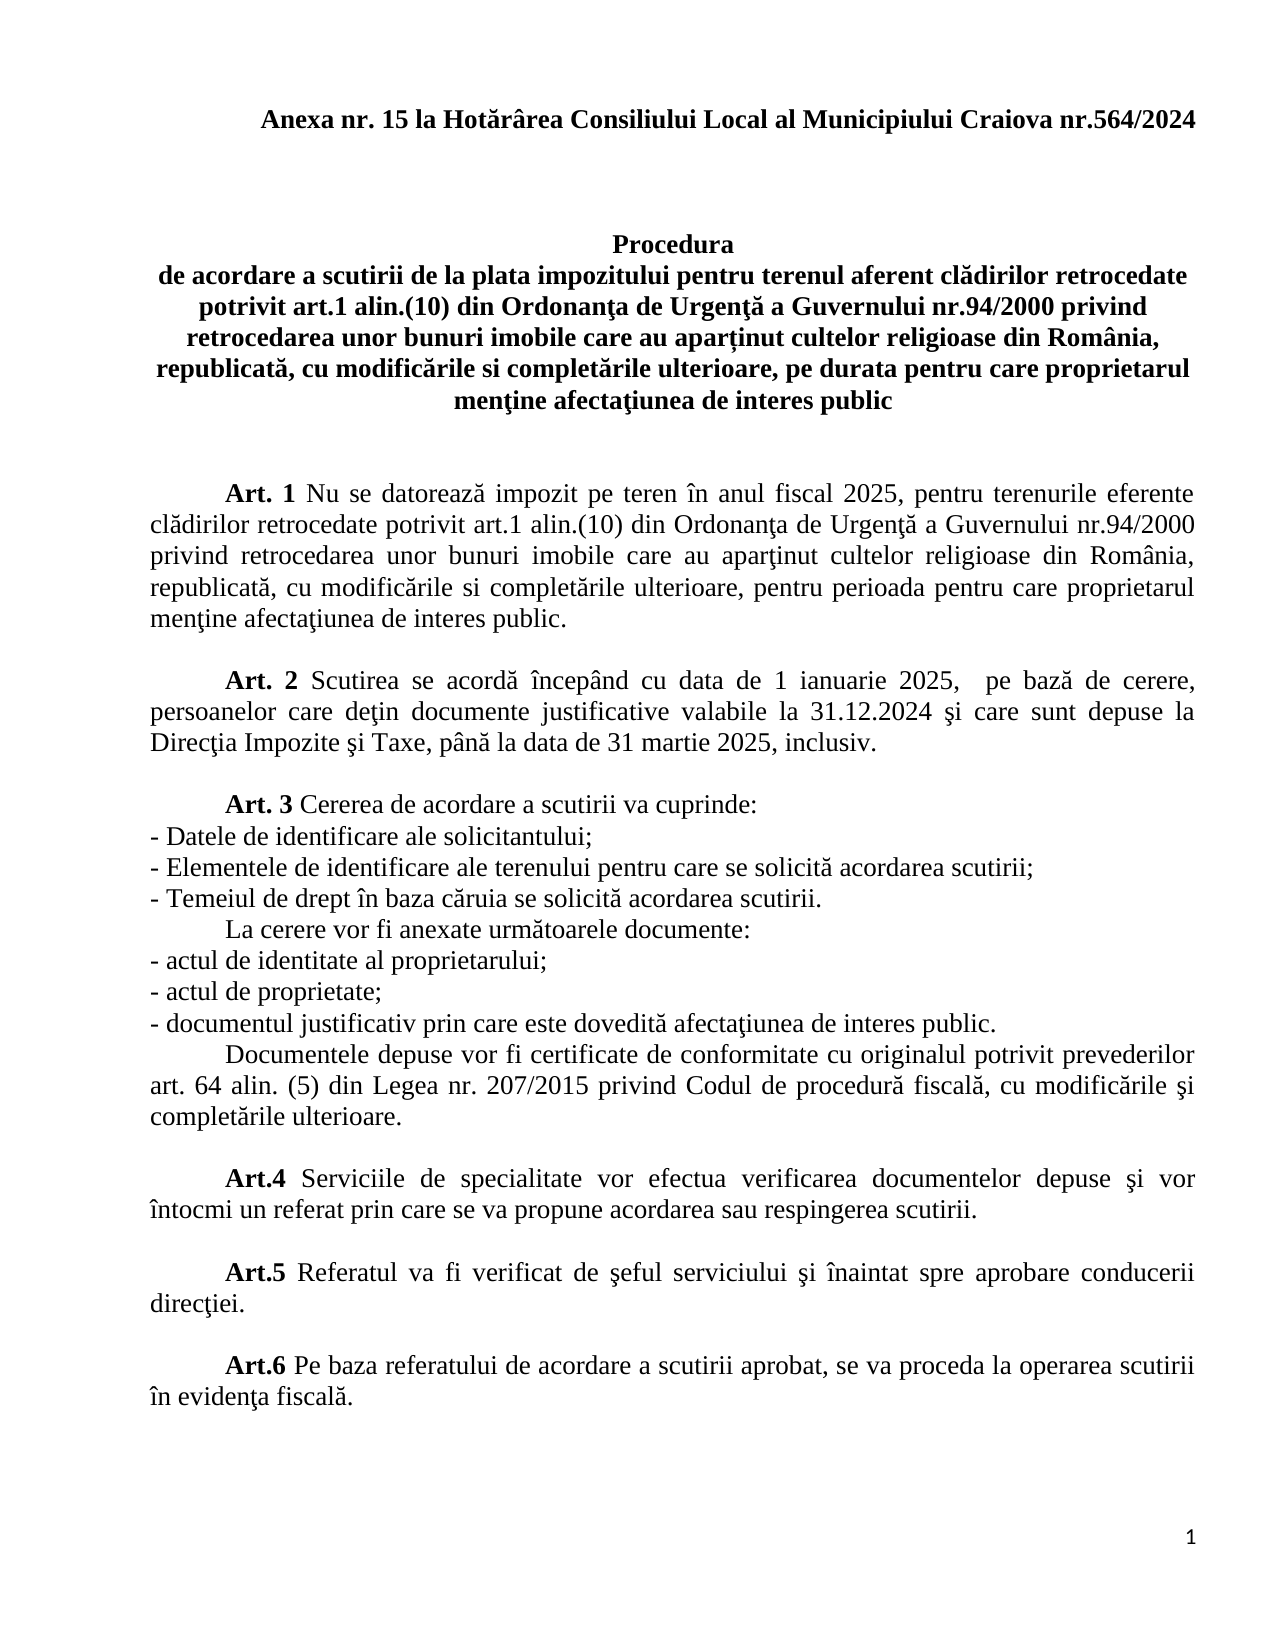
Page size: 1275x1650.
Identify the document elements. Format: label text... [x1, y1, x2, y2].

text Art. 3 Cererea de acordare a scutirii va cuprinde: [150, 789, 1196, 820]
text Documentele depuse vor fi certificate de conformitate cu originalul potrivit prevederilor art. 64 alin. (5) din Legea nr. 207/2015 privind Codul de procedură fiscală, cu modificările şi completările ulterioare. [150, 1038, 1196, 1131]
text Art. 2 Scutirea se acordă începând cu data de 1 ianuarie 2025, pe bază de cerere, persoanelor care deţin documente justificative valabile la 31.12.2024 şi care sunt depuse la Direcţia Impozite şi Taxe, până la data de 31 martie 2025, inclusiv. [150, 664, 1196, 757]
text Art.4 Serviciile de specialitate vor efectua verificarea documentelor depuse şi vor întocmi un referat prin care se va propune acordarea sau respingerea scutirii. [150, 1162, 1196, 1225]
text Procedura [150, 228, 1196, 259]
text Anexa nr. 15 la Hotărârea Consiliului Local al Municipiului Craiova nr.564/2024 [150, 103, 1196, 134]
text - Datele de identificare ale solicitantului; [150, 820, 1196, 851]
text - Elementele de identificare ale terenului pentru care se solicită acordarea scutirii; [150, 851, 1196, 882]
text - documentul justificativ prin care este dovedită afectaţiunea de interes public. [150, 1007, 1196, 1038]
text de acordare a scutirii de la plata impozitului pentru terenul aferent clădirilor retrocedate potrivit art.1 alin.(10) din Ordonanţa de Urgenţă a Guvernului nr.94/2000 privind retrocedarea unor bunuri imobile care au aparținut cultelor religioase din România, republicată, cu modificările si completările ulterioare, pe durata pentru care proprietarul menţine afectaţiunea de interes public [150, 259, 1196, 415]
text - actul de proprietate; [150, 976, 1196, 1007]
text La cerere vor fi anexate următoarele documente: [150, 913, 1196, 944]
text - Temeiul de drept în baza căruia se solicită acordarea scutirii. [150, 882, 1196, 913]
text Art. 1 Nu se datorează impozit pe teren în anul fiscal 2025, pentru terenurile eferente clădirilor retrocedate potrivit art.1 alin.(10) din Ordonanţa de Urgenţă a Guvernului nr.94/2000 privind retrocedarea unor bunuri imobile care au aparţinut cultelor religioase din România, republicată, cu modificările si completările ulterioare, pentru perioada pentru care proprietarul menţine afectaţiunea de interes public. [150, 477, 1196, 633]
text Art.5 Referatul va fi verificat de şeful serviciului şi înaintat spre aprobare conducerii direcţiei. [150, 1256, 1196, 1318]
text - actul de identitate al proprietarului; [150, 944, 1196, 976]
text Art.6 Pe baza referatului de acordare a scutirii aprobat, se va proceda la operarea scutirii în evidenţa fiscală. [150, 1349, 1196, 1412]
